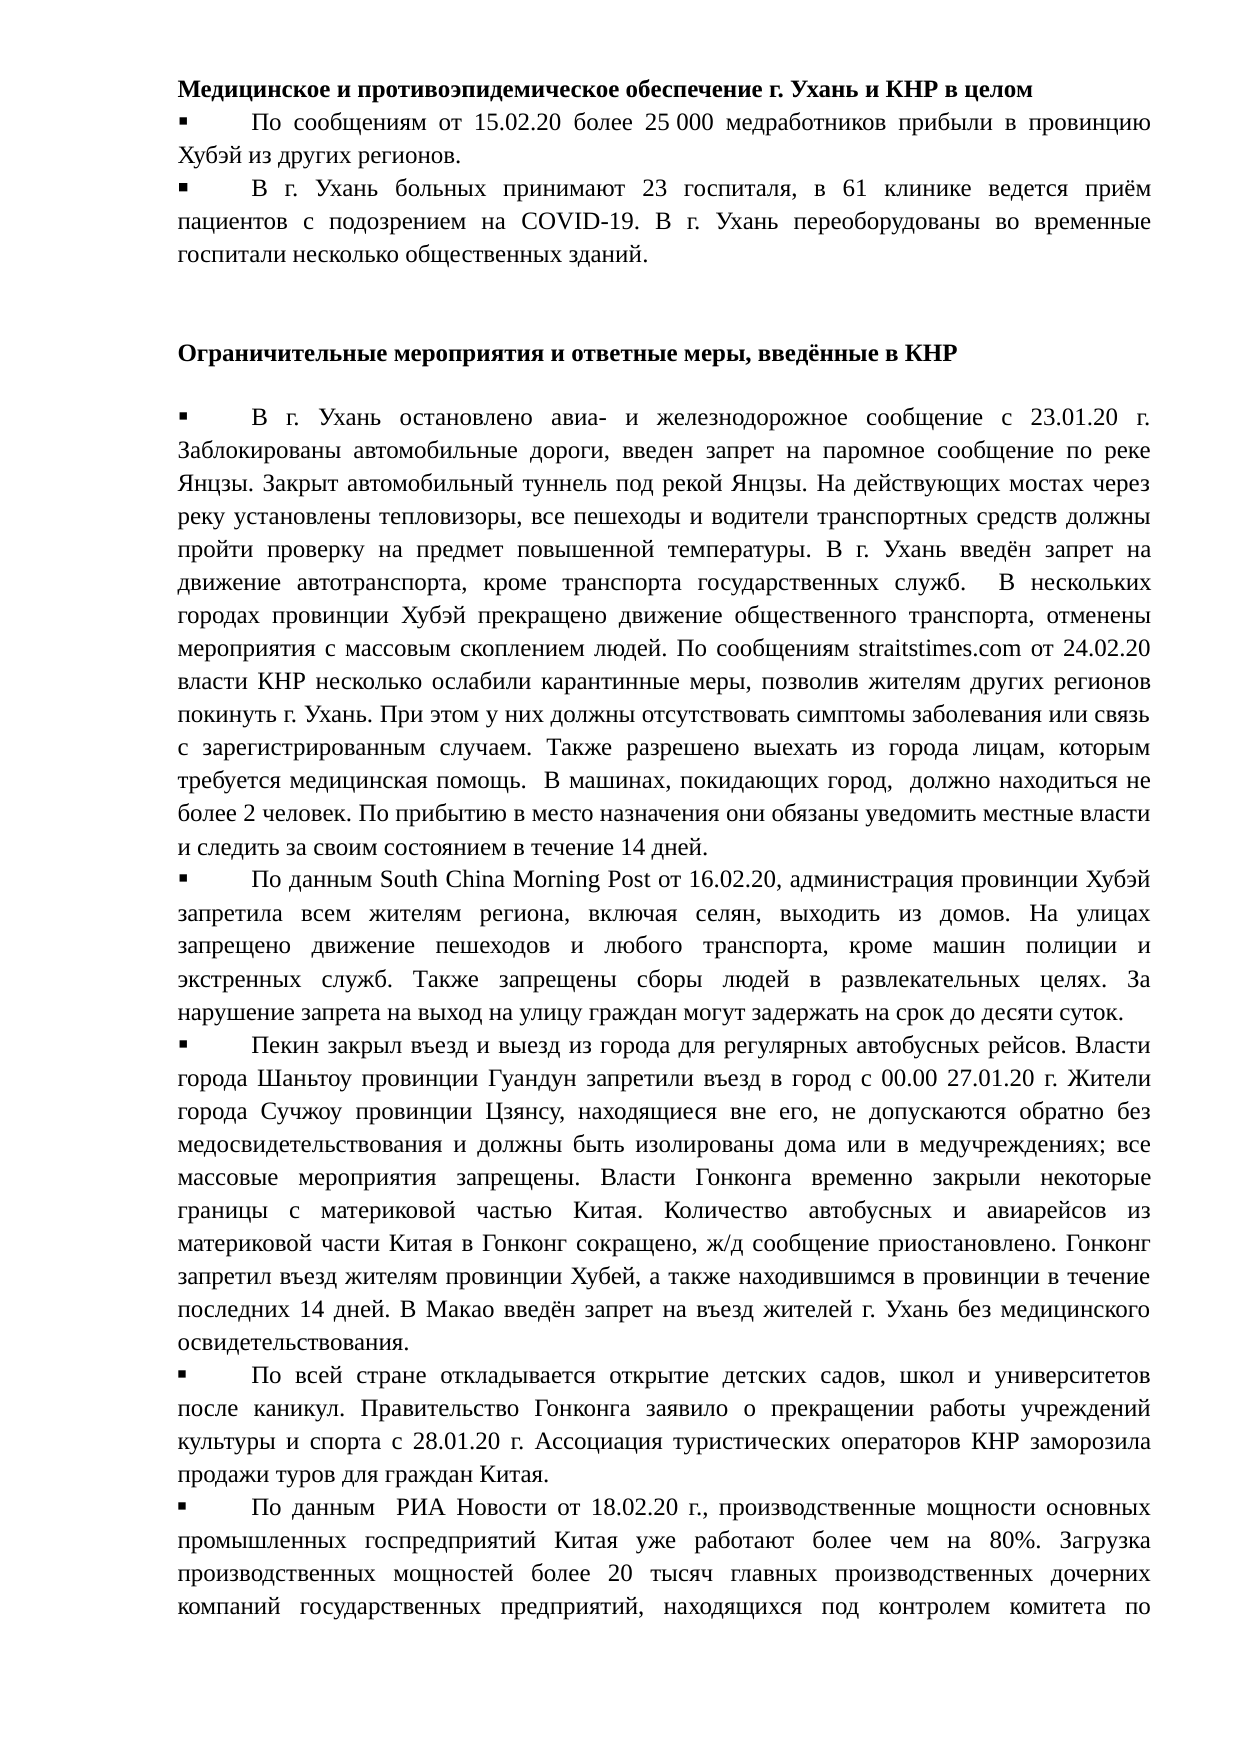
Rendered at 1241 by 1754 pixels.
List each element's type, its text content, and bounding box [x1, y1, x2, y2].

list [176, 1492, 1152, 1620]
text Медицинское и противоэпидемическое обеспечение г. Ухань и КНР в целом [177, 74, 1152, 103]
list По сообщениям от 15.02.20 более 25 000 медработников прибыли в провинцию Хубэй из других регионов. [177, 107, 1152, 169]
text Ограничительные мероприятия и ответные меры, введённые в КНР [177, 338, 1152, 367]
list В г. Ухань остановлено авиа- и железнодорожное сообщение с 23.01.20 г. Заблокированы автомобильные дороги, введен запрет на паромное сообщение по реке Янцзы. Закрыт автомобильный туннель под рекой Янцзы. На действующих мостах через реку установлены тепловизоры, все пешеходы и водители транспортных средств должны пройти проверку на предмет повышенной температуры. В г. Ухань введён запрет на движение автотранспорта, кроме транспорта государственных служб. В нескольких городах провинции Хубэй прекращено движение общественного транспорта, отменены мероприятия с массовым скоплением людей. По сообщениям straitstimes.com от 24.02.20 власти КНР несколько ослабили карантинные меры, позволив жителям других регионов покинуть г. Ухань. При этом у них должны отсутствовать симптомы заболевания или связь с зарегистрированным случаем. Также разрешено выехать из города лицам, которым требуется медицинская помощь. В машинах, покидающих город, должно находиться не более 2 человек. По прибытию в место назначения они обязаны уведомить местные власти и следить за своим состоянием в течение 14 дней. [177, 530, 1152, 860]
list По данным South China Morning Post от 16.02.20, администрация провинции Хубэй запретила всем жителям региона, включая селян, выходить из домов. На улицах запрещено движение пешеходов и любого транспорта, кроме машин полиции и экстренных служб. Также запрещены сборы людей в развлекательных целях. За нарушение запрета на выход на улицу граждан могут задержать на срок до десяти суток. [177, 864, 1152, 1025]
list По всей стране откладывается открытие детских садов, школ и университетов после каникул. Правительство Гонконга заявило о прекращении работы учреждений культуры и спорта с 28.01.20 г. Ассоциация туристических операторов КНР заморозила продажи туров для граждан Китая. [176, 1360, 1152, 1488]
list В г. Ухань остановлено авиа- и железнодорожное сообщение с 23.01.20 г. Заблокированы автомобильные дороги, введен запрет на паромное сообщение по реке Янцзы. Закрыт автомобильный туннель под рекой Янцзы. На действующих мостах через реку установлены тепловизоры, все пешеходы и водители транспортных средств должны пройти проверку на предмет повышенной температуры. В г. Ухань введён запрет на движение автотранспорта, кроме транспорта государственных служб. В нескольких городах провинции Хубэй прекращено движение общественного транспорта, отменены мероприятия с массовым скоплением людей. По сообщениям straitstimes.com от 24.02.20 власти КНР несколько ослабили карантинные меры, позволив жителям других регионов покинуть г. Ухань. При этом у них должны отсутствовать симптомы заболевания или связь с зарегистрированным случаем. Также разрешено выехать из города лицам, которым требуется медицинская помощь. В машинах, покидающих город, должно находиться не более 2 человек. По прибытию в место назначения они обязаны уведомить местные власти и следить за своим состоянием в течение 14 дней. [177, 402, 1152, 501]
list Пекин закрыл въезд и выезд из города для регулярных автобусных рейсов. Власти города Шаньтоу провинции Гуандун запретили въезд в город с 00.00 27.01.20 г. Жители города Сучжоу провинции Цзянсу, находящиеся вне его, не допускаются обратно без медосвидетельствования и должны быть изолированы дома или в медучреждениях; все массовые мероприятия запрещены. Власти Гонконга временно закрыли некоторые границы с материковой частью Китая. Количество автобусных и авиарейсов из материковой части Китая в Гонконг сокращено, ж/д сообщение приостановлено. Гонконг запретил въезд жителям провинции Хубей, а также находившимся в провинции в течение последних 14 дней. В Макао введён запрет на въезд жителей г. Ухань без медицинского освидетельствования. [177, 1030, 1152, 1356]
list В г. Ухань больных принимают 23 госпиталя, в 61 клинике ведется приём пациентов с подозрением на COVID-19. В г. Ухань переоборудованы во временные госпитали несколько общественных зданий. [177, 173, 1152, 268]
